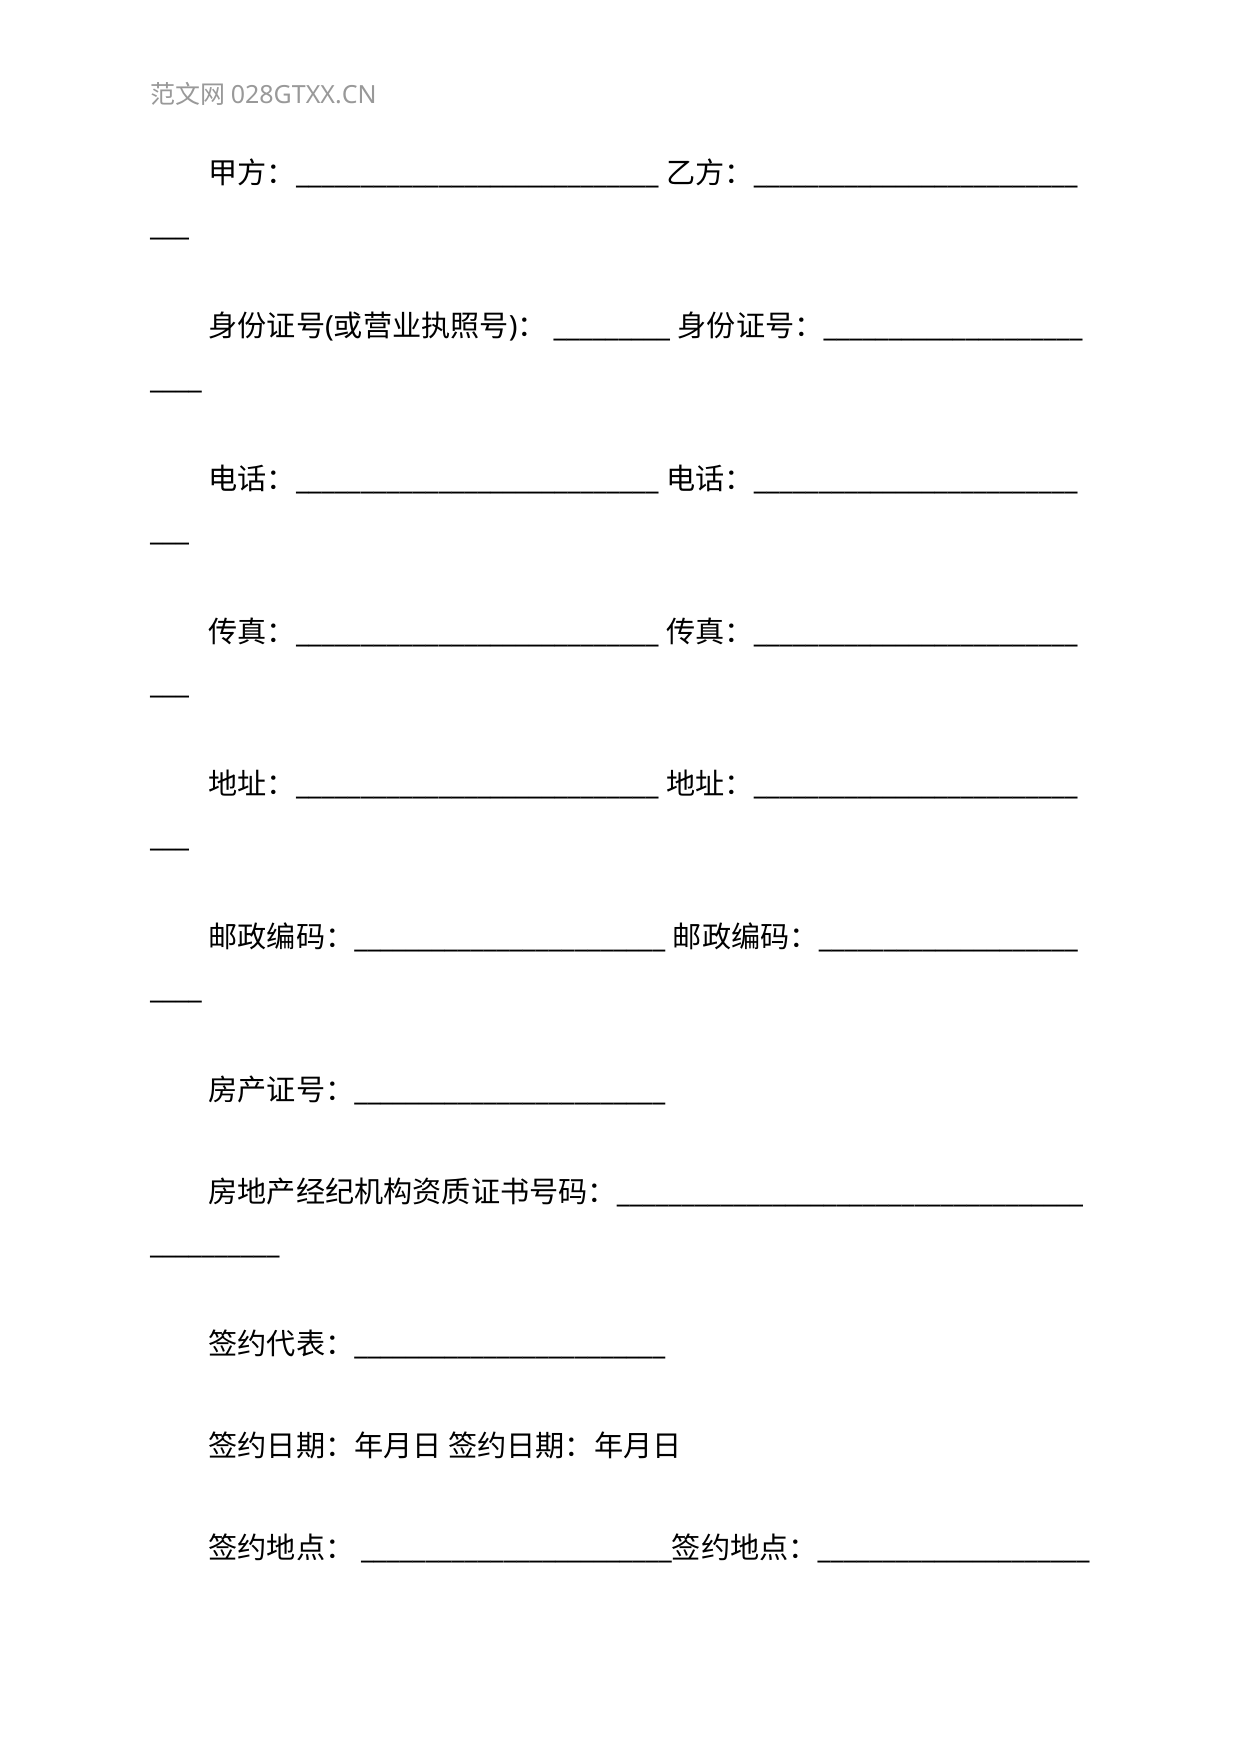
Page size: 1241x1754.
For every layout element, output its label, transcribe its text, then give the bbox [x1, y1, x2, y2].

text 传真：____________________________ 传真：____________________________ [150, 608, 1090, 702]
text 房地产经纪机构资质证书号码：______________________________________________ [150, 1168, 1090, 1262]
text 电话：____________________________ 电话：____________________________ [150, 455, 1090, 549]
text 签约地点： ________________________签约地点：_____________________ [150, 1525, 1090, 1567]
text 甲方：____________________________ 乙方：____________________________ [150, 150, 1090, 244]
text 邮政编码：________________________ 邮政编码：________________________ [150, 913, 1090, 1007]
text 签约代表：________________________ [150, 1321, 1090, 1363]
text 签约日期：年月日 签约日期：年月日 [150, 1423, 1090, 1465]
text 地址：____________________________ 地址：____________________________ [150, 761, 1090, 855]
text 身份证号(或营业执照号)： _________ 身份证号：________________________ [150, 303, 1090, 397]
text 房产证号：________________________ [150, 1066, 1090, 1109]
